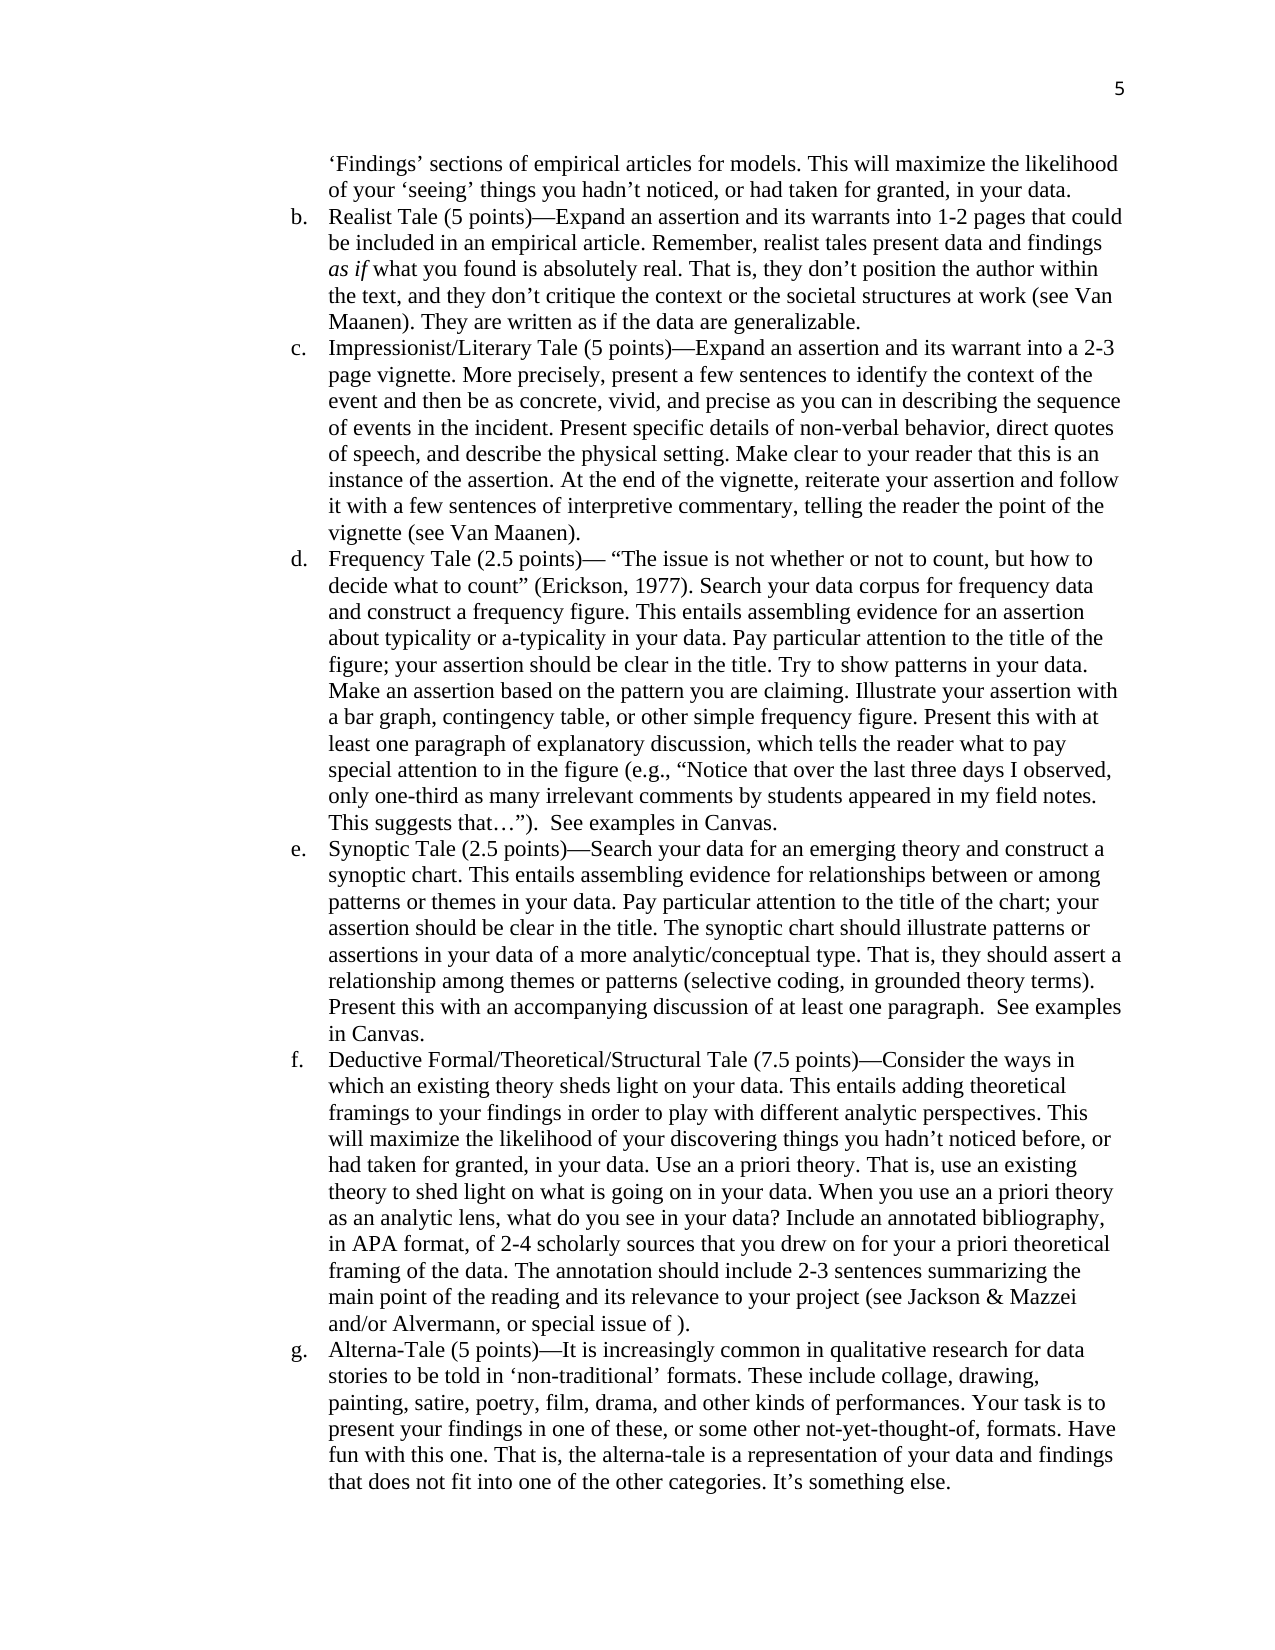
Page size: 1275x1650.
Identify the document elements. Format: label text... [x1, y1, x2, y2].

list Deductive Formal/Theoretical/Structural Tale (7.5 points)—Consider the ways in which an existing theory sheds light on your data. This entails adding theoretical framings to your findings in order to play with different analytic perspectives. This will maximize the likelihood of your discovering things you hadn’t noticed before, or had taken for granted, in your data. Use an a priori theory. That is, use an existing theory to shed light on what is going on in your data. When you use an a priori theory as an analytic lens, what do you see in your data? Include an annotated bibliography, in APA format, of 2-4 scholarly sources that you drew on for your a priori theoretical framing of the data. The annotation should include 2-3 sentences summarizing the main point of the reading and its relevance to your project (see Jackson & Mazzei and/or Alvermann, or special issue of ). [291, 1046, 1125, 1336]
list Frequency Tale (2.5 points)— “The issue is not whether or not to count, but how to decide what to count” (Erickson, 1977). Search your data corpus for frequency data and construct a frequency figure. This entails assembling evidence for an assertion about typicality or a-typicality in your data. Pay particular attention to the title of the figure; your assertion should be clear in the title. Try to show patterns in your data. Make an assertion based on the pattern you are claiming. Illustrate your assertion with a bar graph, contingency table, or other simple frequency figure. Present this with at least one paragraph of explanatory discussion, which tells the reader what to pay special attention to in the figure (e.g., “Notice that over the last three days I observed, only one-third as many irrelevant comments by students appeared in my field notes. This suggests that…”). See examples in Canvas. [291, 545, 1125, 835]
list Realist Tale (5 points)—Expand an assertion and its warrants into 1-2 pages that could be included in an empirical article. Remember, realist tales present data and findings as if what you found is absolutely real. That is, they don’t position the author within the text, and they don’t critique the context or the societal structures at work (see Van Maanen). They are written as if the data are generalizable. [291, 203, 1125, 334]
list Alterna-Tale (5 points)—It is increasingly common in qualitative research for data stories to be told in ‘non-traditional’ formats. These include collage, drawing, painting, satire, poetry, film, drama, and other kinds of performances. Your task is to present your findings in one of these, or some other not-yet-thought-of, formats. Have fun with this one. That is, the alterna-tale is a representation of your data and findings that does not fit into one of the other categories. It’s something else. [291, 1336, 1125, 1494]
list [291, 150, 1125, 203]
list Synoptic Tale (2.5 points)—Search your data for an emerging theory and construct a synoptic chart. This entails assembling evidence for relationships between or among patterns or themes in your data. Pay particular attention to the title of the chart; your assertion should be clear in the title. The synoptic chart should illustrate patterns or assertions in your data of a more analytic/conceptual type. That is, they should assert a relationship among themes or patterns (selective coding, in grounded theory terms). Present this with an accompanying discussion of at least one paragraph. See examples in Canvas. [291, 835, 1125, 1046]
list Impressionist/Literary Tale (5 points)—Expand an assertion and its warrant into a 2-3 page vignette. More precisely, present a few sentences to identify the context of the event and then be as concrete, vivid, and precise as you can in describing the sequence of events in the incident. Present specific details of non-verbal behavior, direct quotes of speech, and describe the physical setting. Make clear to your reader that this is an instance of the assertion. At the end of the vignette, reiterate your assertion and follow it with a few sentences of interpretive commentary, telling the reader the point of the vignette (see Van Maanen). [291, 334, 1125, 545]
